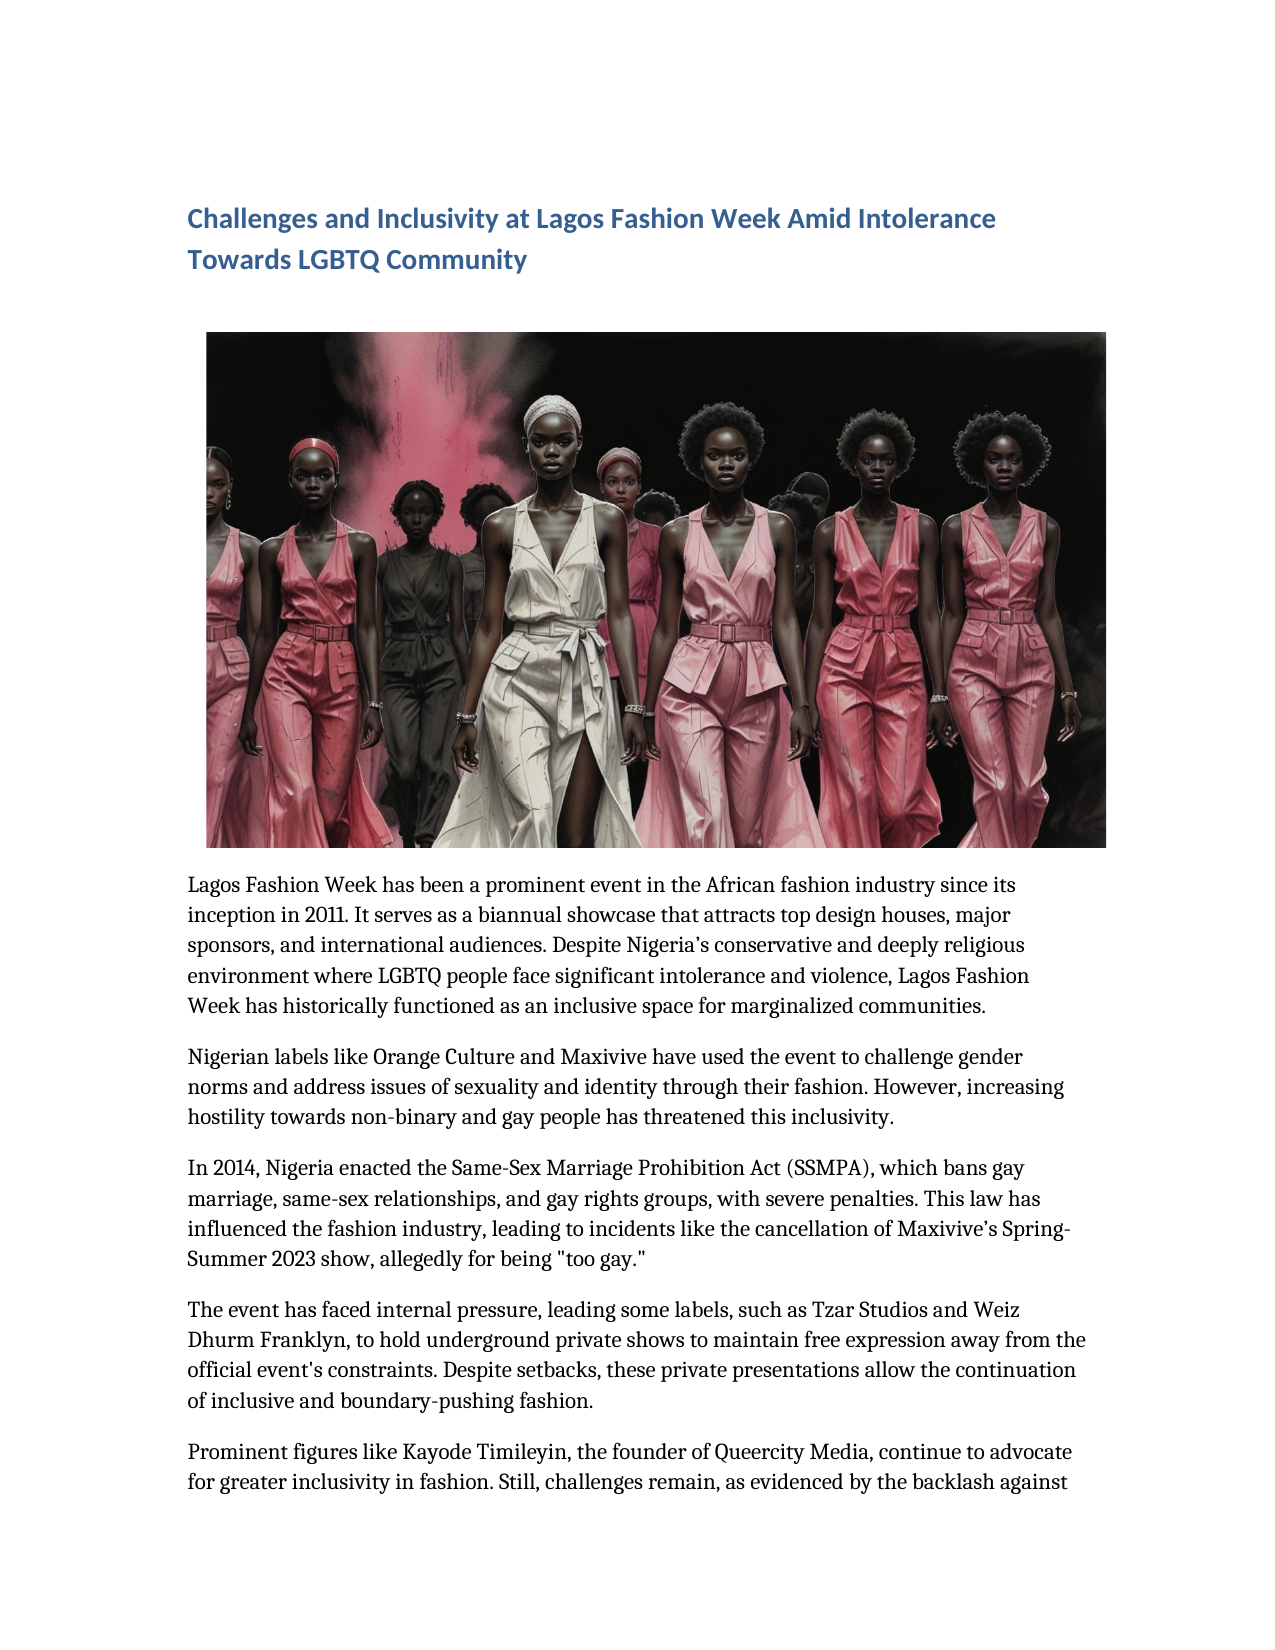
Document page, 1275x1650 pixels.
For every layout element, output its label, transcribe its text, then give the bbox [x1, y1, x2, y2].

picture [206, 332, 1107, 848]
text The event has faced internal pressure, leading some labels, such as Tzar Studios and Weiz Dhurm Franklyn, to hold underground private shows to maintain free expression away from the official event's constraints. Despite setbacks, these private presentations allow the continuation of inclusive and boundary-pushing fashion. [187, 1297, 1087, 1414]
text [187, 1438, 1087, 1495]
text In 2014, Nigeria enacted the Same-Sex Marriage Prohibition Act (SSMPA), which bans gay marriage, same-sex relationships, and gay rights groups, with severe penalties. This law has influenced the fashion industry, leading to incidents like the cancellation of Maxivive’s Spring-Summer 2023 show, allegedly for being "too gay." [187, 1155, 1087, 1272]
text Lagos Fashion Week has been a prominent event in the African fashion industry since its inception in 2011. It serves as a biannual showcase that attracts top design houses, major sponsors, and international audiences. Despite Nigeria’s conservative and deeply religious environment where LGBTQ people face significant intolerance and violence, Lagos Fashion Week has historically functioned as an inclusive space for marginalized communities. [187, 872, 1087, 1019]
text Nigerian labels like Orange Culture and Maxivive have used the event to challenge gender norms and address issues of sexuality and identity through their fashion. However, increasing hostility towards non-binary and gay people has threatened this inclusivity. [187, 1044, 1087, 1131]
subtitle Challenges and Inclusivity at Lagos Fashion Week Amid Intolerance Towards LGBTQ Community [187, 200, 1087, 277]
